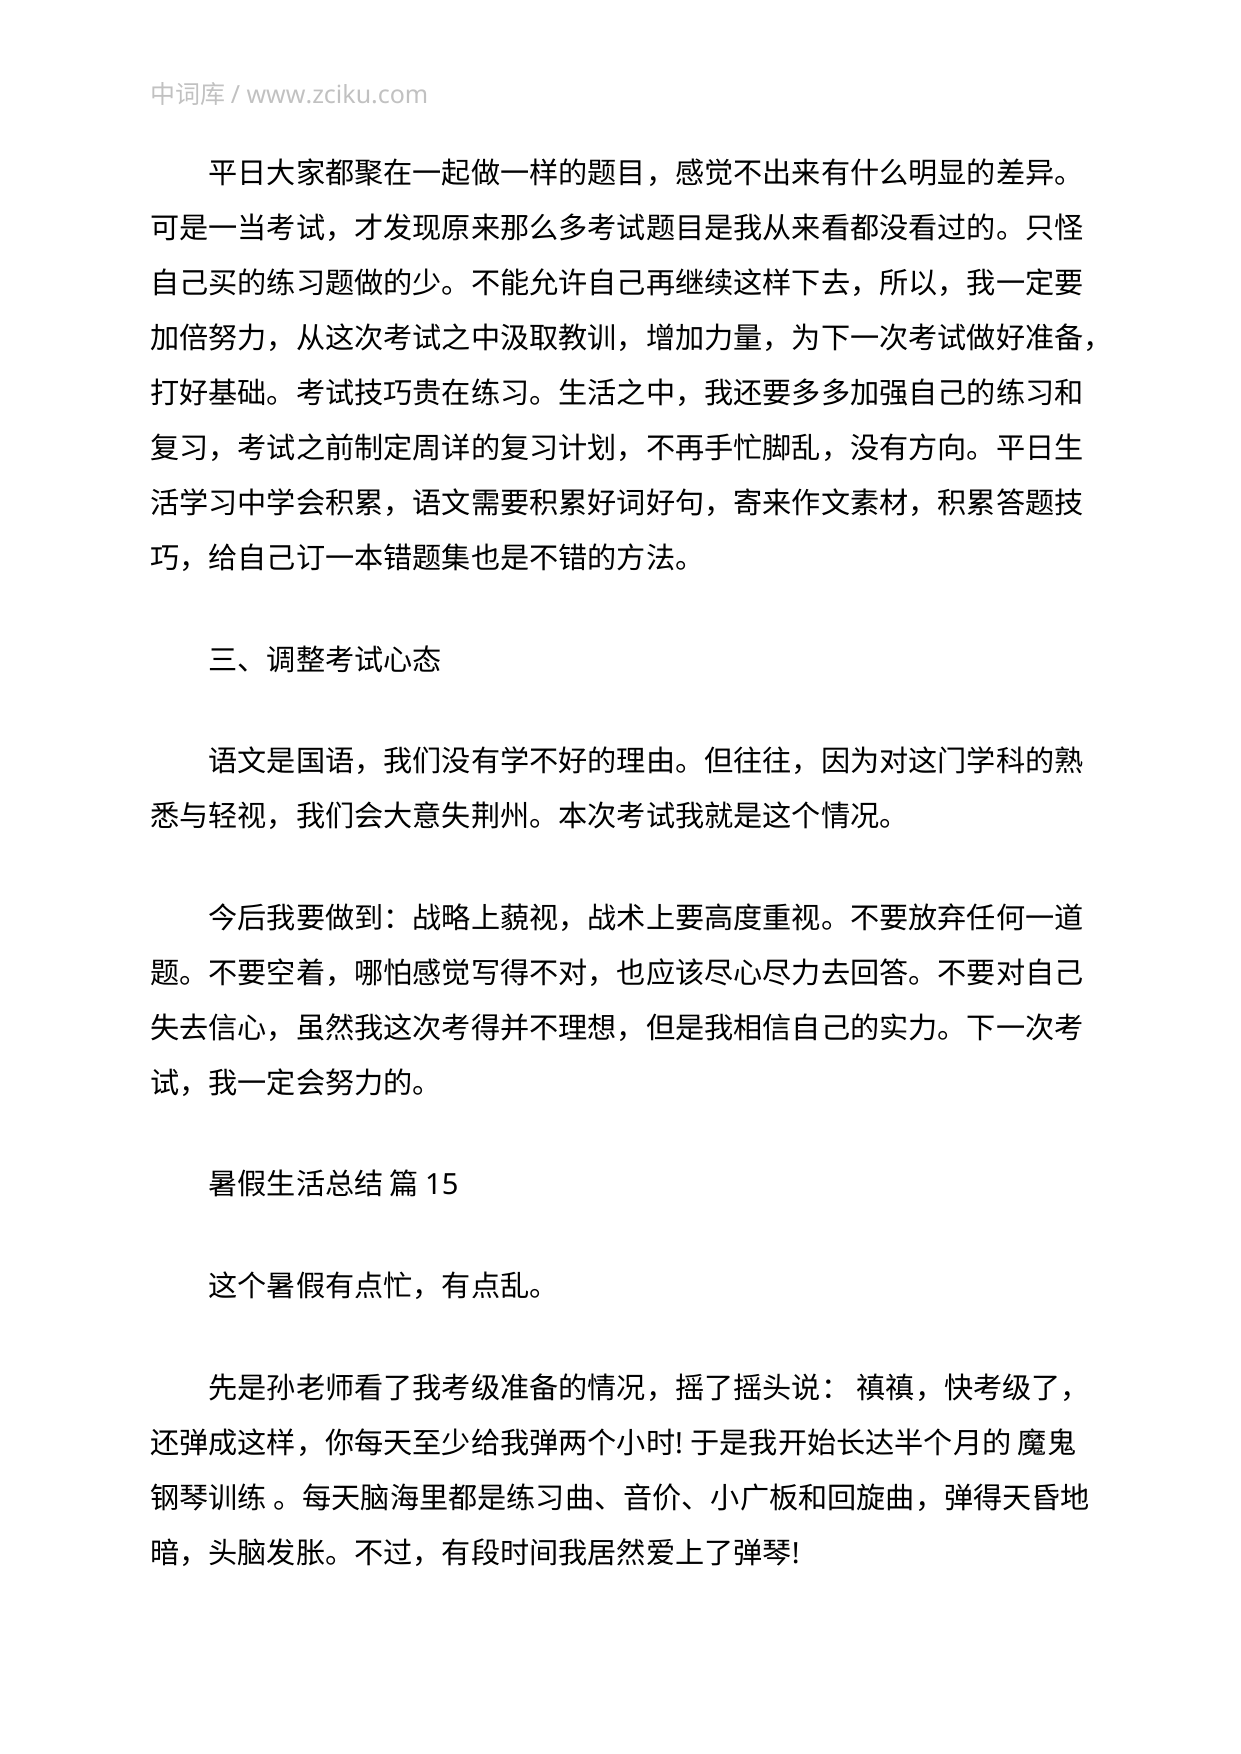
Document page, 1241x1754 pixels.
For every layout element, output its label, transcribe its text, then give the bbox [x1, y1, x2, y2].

text 这个暑假有点忙，有点乱。 [150, 1263, 1090, 1305]
text 语文是国语，我们没有学不好的理由。但往往，因为对这门学科的熟悉与轻视，我们会大意失荆州。本次考试我就是这个情况。 [150, 738, 1090, 835]
text 暑假生活总结 篇15 [150, 1161, 1090, 1203]
text 三、调整考试心态 [150, 636, 1090, 678]
text 平日大家都聚在一起做一样的题目，感觉不出来有什么明显的差异。可是一当考试，才发现原来那么多考试题目是我从来看都没看过的。只怪自己买的练习题做的少。不能允许自己再继续这样下去，所以，我一定要加倍努力，从这次考试之中汲取教训，增加力量，为下一次考试做好准备，打好基础。考试技巧贵在练习。生活之中，我还要多多加强自己的练习和复习，考试之前制定周详的复习计划，不再手忙脚乱，没有方向。平日生活学习中学会积累，语文需要积累好词好句，寄来作文素材，积累答题技巧，给自己订一本错题集也是不错的方法。 [150, 150, 1090, 577]
text 今后我要做到：战略上藐视，战术上要高度重视。不要放弃任何一道题。不要空着，哪怕感觉写得不对，也应该尽心尽力去回答。不要对自己失去信心，虽然我这次考得并不理想，但是我相信自己的实力。下一次考试，我一定会努力的。 [150, 894, 1090, 1101]
text 先是孙老师看了我考级准备的情况，摇了摇头说： 禛禛，快考级了，还弹成这样，你每天至少给我弹两个小时! 于是我开始长达半个月的 魔鬼钢琴训练 。每天脑海里都是练习曲、音价、小广板和回旋曲，弹得天昏地暗，头脑发胀。不过，有段时间我居然爱上了弹琴! [150, 1365, 1090, 1572]
